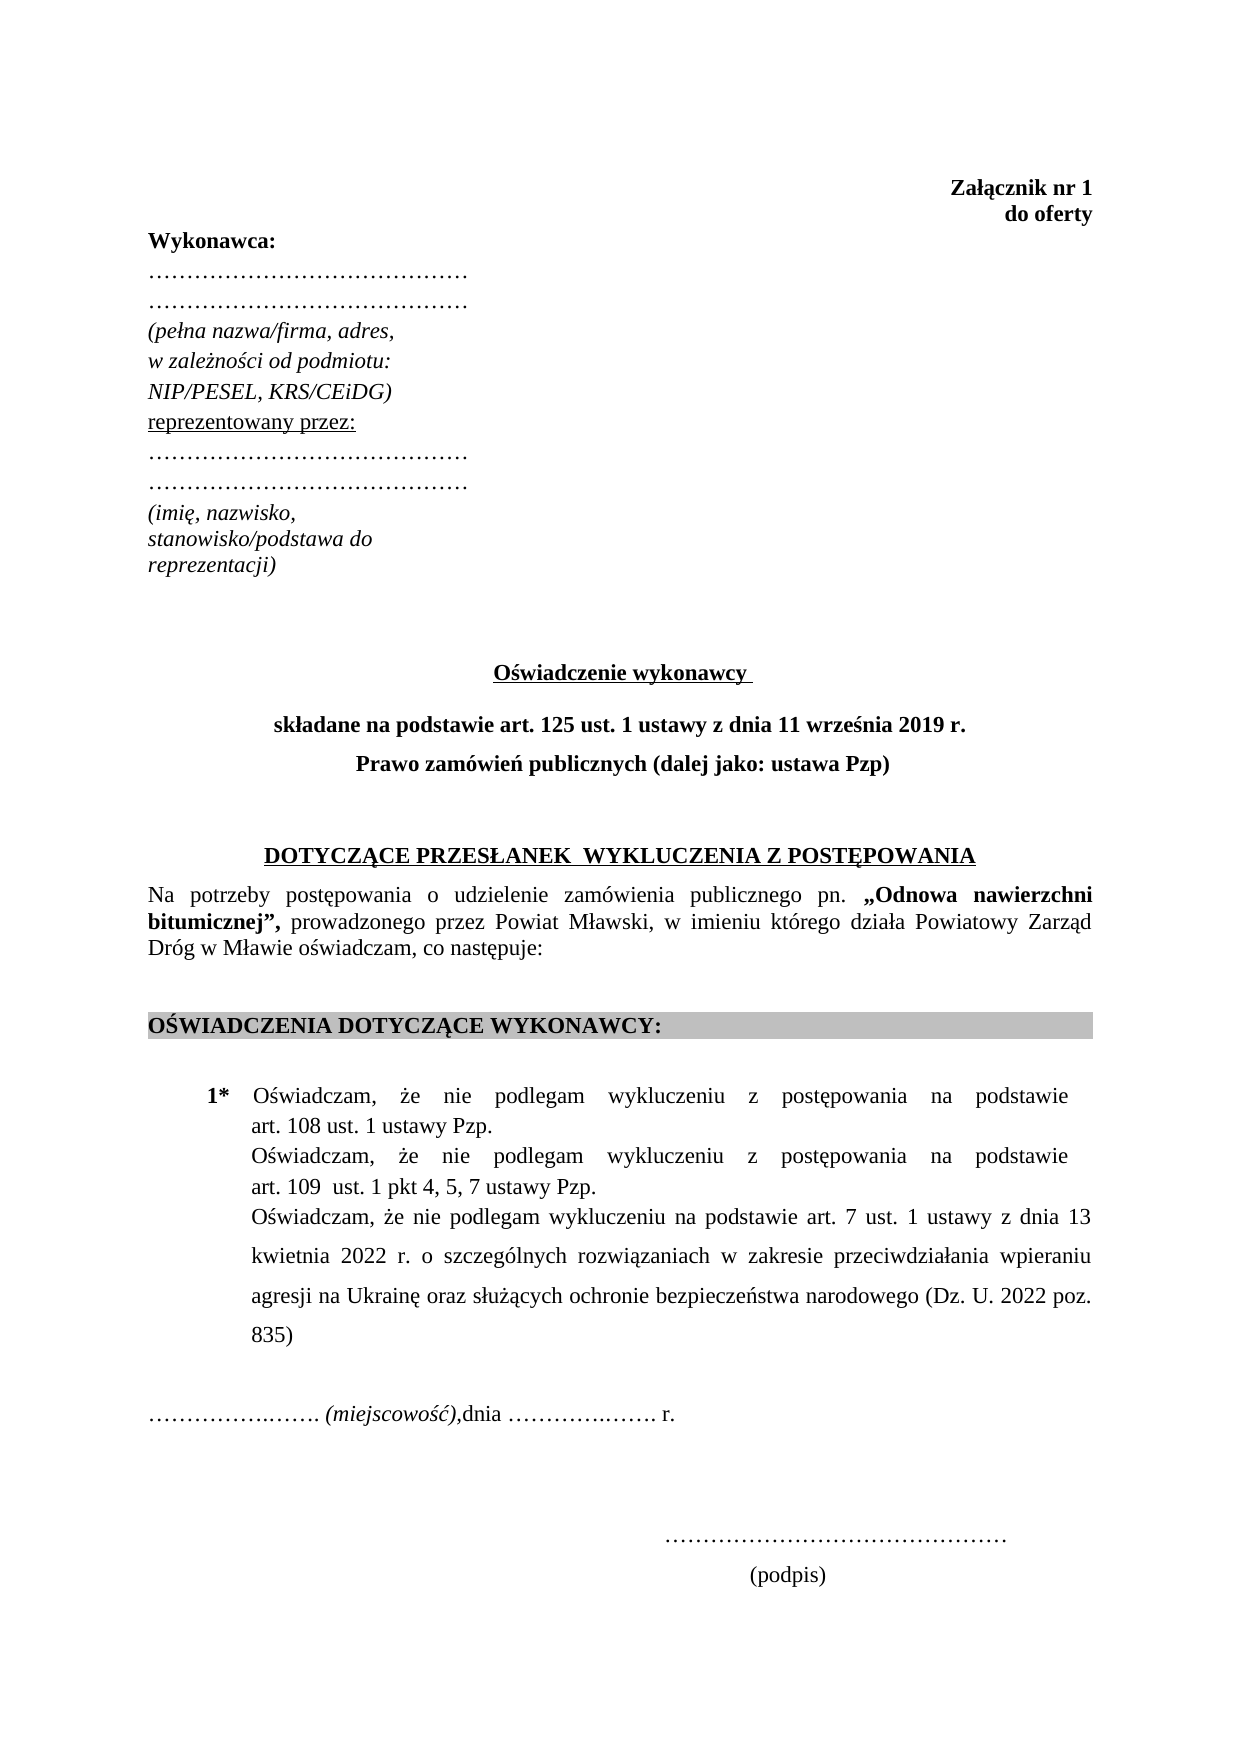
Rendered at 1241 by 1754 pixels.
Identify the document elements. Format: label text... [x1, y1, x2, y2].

text Oświadczenie wykonawcy [148, 659, 1093, 685]
text 1* Oświadczam, że nie podlegam wykluczeniu z postępowania na podstawie art. 108 ust. 1 ustawy Pzp. [207, 1082, 1093, 1139]
text DOTYCZĄCE PRZESŁANEK WYKLUCZENIA Z POSTĘPOWANIA [148, 842, 1093, 868]
text (imię, nazwisko, stanowisko/podstawa do reprezentacji) [148, 498, 472, 578]
text do oferty [148, 200, 1093, 227]
text Prawo zamówień publicznych (dalej jako: ustawa Pzp) [148, 751, 1093, 777]
text składane na podstawie art. 125 ust. 1 ustawy z dnia 11 września 2019 r. [148, 711, 1093, 737]
text Na potrzeby postępowania o udzielenie zamówienia publicznego pn. „Odnowa nawierzchni bitumicznej”, prowadzonego przez Powiat Mławski, w imieniu którego działa Powiatowy Zarząd Dróg w Mławie oświadczam, co następuje: [148, 881, 1093, 961]
text ………………………………………………………………………… [148, 438, 472, 495]
text Wykonawca: [148, 227, 1093, 253]
text OŚWIADCZENIA DOTYCZĄCE WYKONAWCY: [148, 1012, 1093, 1039]
text ……………………………………… (podpis) [148, 1521, 1093, 1587]
text ………………………………………………………………………… [148, 257, 472, 313]
text reprezentowany przez: [148, 408, 1093, 434]
text (pełna nazwa/firma, adres, w zależności od podmiotu: NIP/PESEL, KRS/CEiDG) [148, 317, 472, 404]
text Załącznik nr 1 [148, 174, 1093, 200]
text Oświadczam, że nie podlegam wykluczeniu na podstawie art. 7 ust. 1 ustawy z dnia 13 kwietnia 2022 r. o szczególnych rozwiązaniach w zakresie przeciwdziałania wpieraniu agresji na Ukrainę oraz służących ochronie bezpieczeństwa narodowego (Dz. U. 2022 poz. 835) [251, 1203, 1093, 1348]
text Oświadczam, że nie podlegam wykluczeniu z postępowania na podstawie art. 109 ust. 1 pkt 4, 5, 7 ustawy Pzp. [251, 1143, 1093, 1199]
text …………….……. (miejscowość),dnia ………….……. r. [148, 1400, 1093, 1427]
